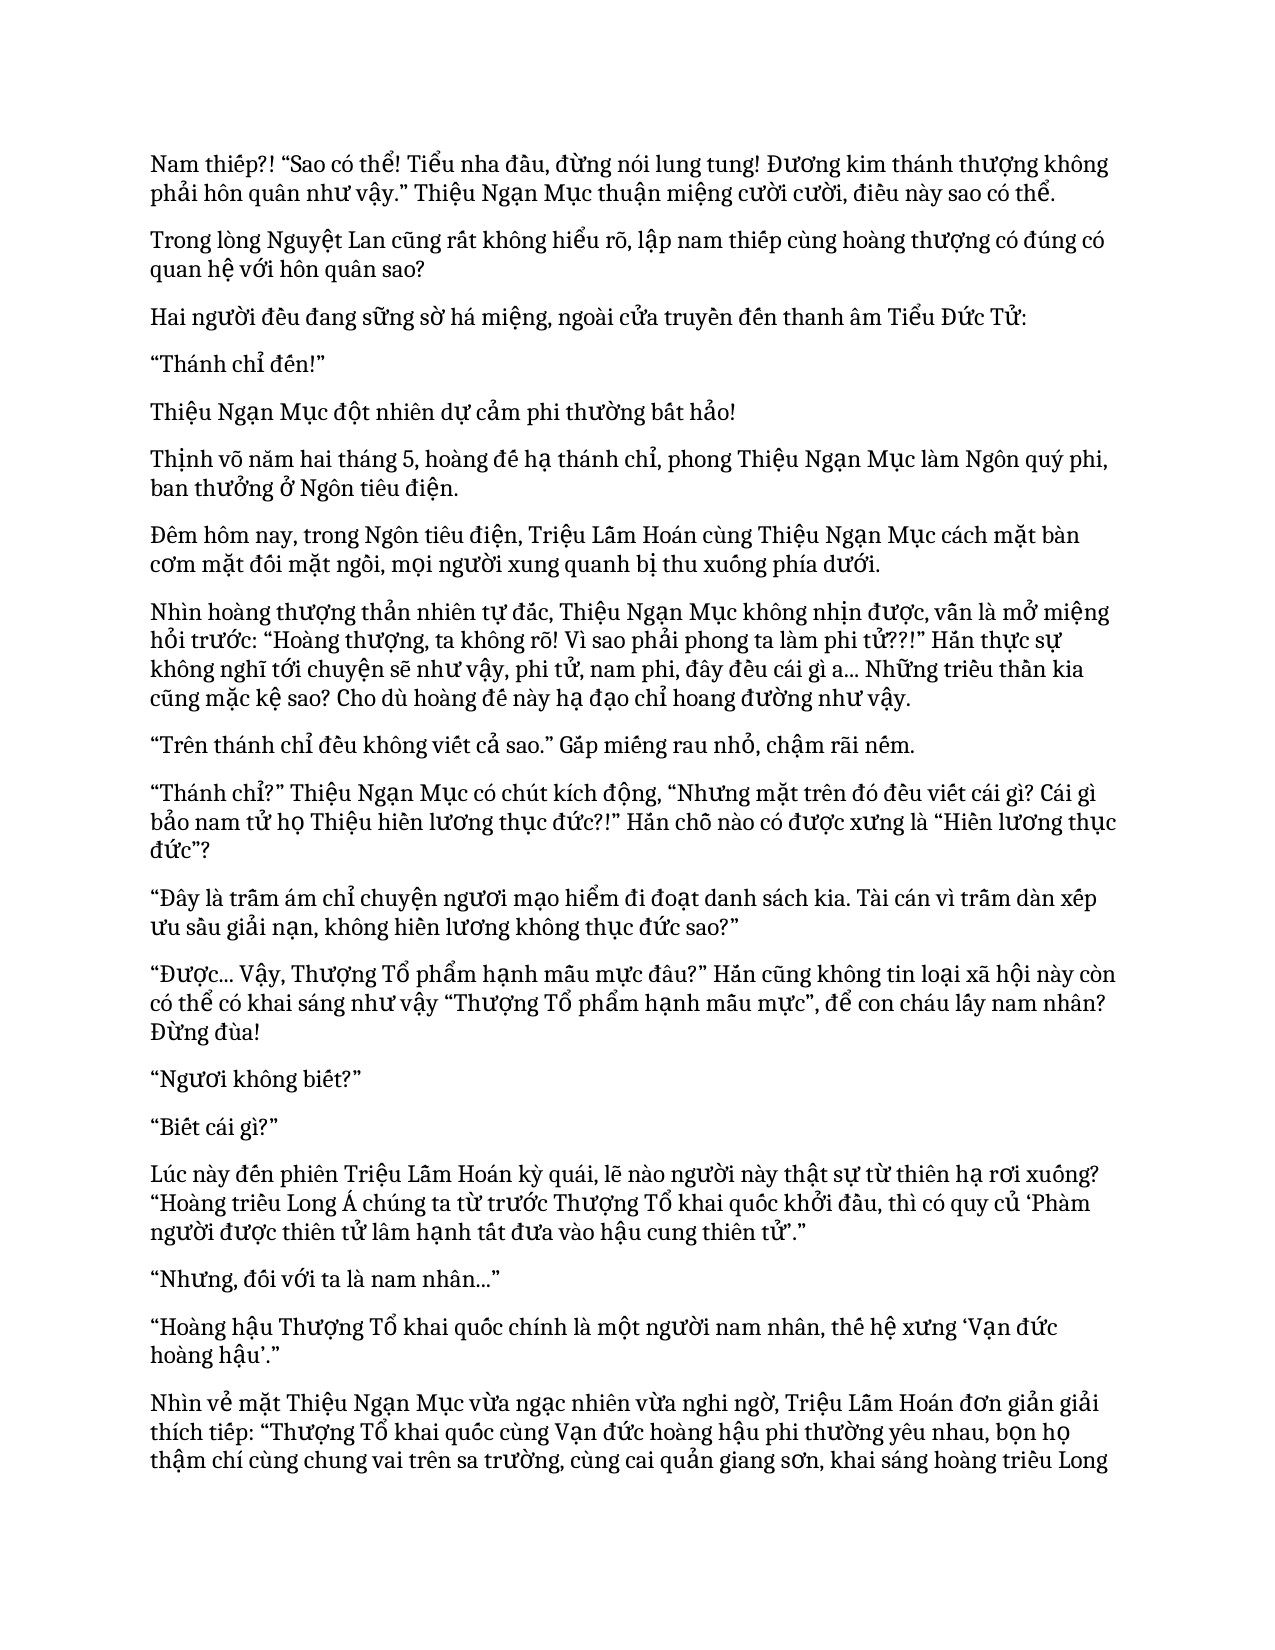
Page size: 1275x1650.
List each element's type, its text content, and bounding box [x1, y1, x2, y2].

text “Hoàng hậu Thượng Tổ khai quốc chính là một người nam nhân, thế hệ xưng ‘Vạn đức hoàng hậu’.” [150, 1312, 1125, 1370]
text Trong lòng Nguyệt Lan cũng rất không hiểu rõ, lập nam thiếp cùng hoàng thượng có đúng có quan hệ với hôn quân sao? [150, 226, 1125, 284]
text “Nhưng, đối với ta là nam nhân...” [150, 1265, 1125, 1294]
text “Thánh chỉ?” Thiệu Ngạn Mục có chút kích động, “Nhưng mặt trên đó đều viết cái gì? Cái gì bảo nam tử họ Thiệu hiền lương thục đức?!” Hắn chỗ nào có được xưng là “Hiền lương thục đức”? [150, 779, 1125, 865]
text Hai người đều đang sững sờ há miệng, ngoài cửa truyền đến thanh âm Tiểu Đức Tử: [150, 302, 1125, 331]
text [150, 1389, 1125, 1475]
text “Được... Vậy, Thượng Tổ phẩm hạnh mẫu mực đâu?” Hắn cũng không tin loại xã hội này còn có thể có khai sáng như vậy “Thượng Tổ phẩm hạnh mẫu mực”, để con cháu lấy nam nhân? Đừng đùa! [150, 960, 1125, 1046]
text Nhìn hoàng thượng thản nhiên tự đắc, Thiệu Ngạn Mục không nhịn được, vẫn là mở miệng hỏi trước: “Hoàng thượng, ta không rõ! Vì sao phải phong ta làm phi tử??!” Hắn thực sự không nghĩ tới chuyện sẽ như vậy, phi tử, nam phi, đây đều cái gì a... Những triều thần kia cũng mặc kệ sao? Cho dù hoàng đế này hạ đạo chỉ hoang đường như vậy. [150, 597, 1125, 712]
text Nam thiếp?! “Sao có thể! Tiểu nha đầu, đừng nói lung tung! Đương kim thánh thượng không phải hôn quân như vậy.” Thiệu Ngạn Mục thuận miệng cười cười, điều này sao có thể. [150, 150, 1125, 207]
text “Đây là trẫm ám chỉ chuyện ngươi mạo hiểm đi đoạt danh sách kia. Tài cán vì trẫm dàn xếp ưu sầu giải nạn, không hiền lương không thục đức sao?” [150, 884, 1125, 941]
text “Thánh chỉ đến!” [150, 350, 1125, 379]
text Thịnh võ năm hai tháng 5, hoàng đế hạ thánh chỉ, phong Thiệu Ngạn Mục làm Ngôn quý phi, ban thưởng ở Ngôn tiêu điện. [150, 445, 1125, 502]
text Lúc này đến phiên Triệu Lẫm Hoán kỳ quái, lẽ nào người này thật sự từ thiên hạ rơi xuống? “Hoàng triều Long Á chúng ta từ trước Thượng Tổ khai quốc khởi đầu, thì có quy củ ‘Phàm người được thiên tử lâm hạnh tất đưa vào hậu cung thiên tử’.” [150, 1160, 1125, 1246]
text Đêm hôm nay, trong Ngôn tiêu điện, Triệu Lẫm Hoán cùng Thiệu Ngạn Mục cách mặt bàn cơm mặt đối mặt ngồi, mọi người xung quanh bị thu xuống phía dưới. [150, 521, 1125, 579]
text “Trên thánh chỉ đều không viết cả sao.” Gắp miếng rau nhỏ, chậm rãi nếm. [150, 731, 1125, 760]
text “Biết cái gì?” [150, 1112, 1125, 1141]
text Thiệu Ngạn Mục đột nhiên dự cảm phi thường bất hảo! [150, 397, 1125, 426]
text “Ngươi không biết?” [150, 1065, 1125, 1094]
